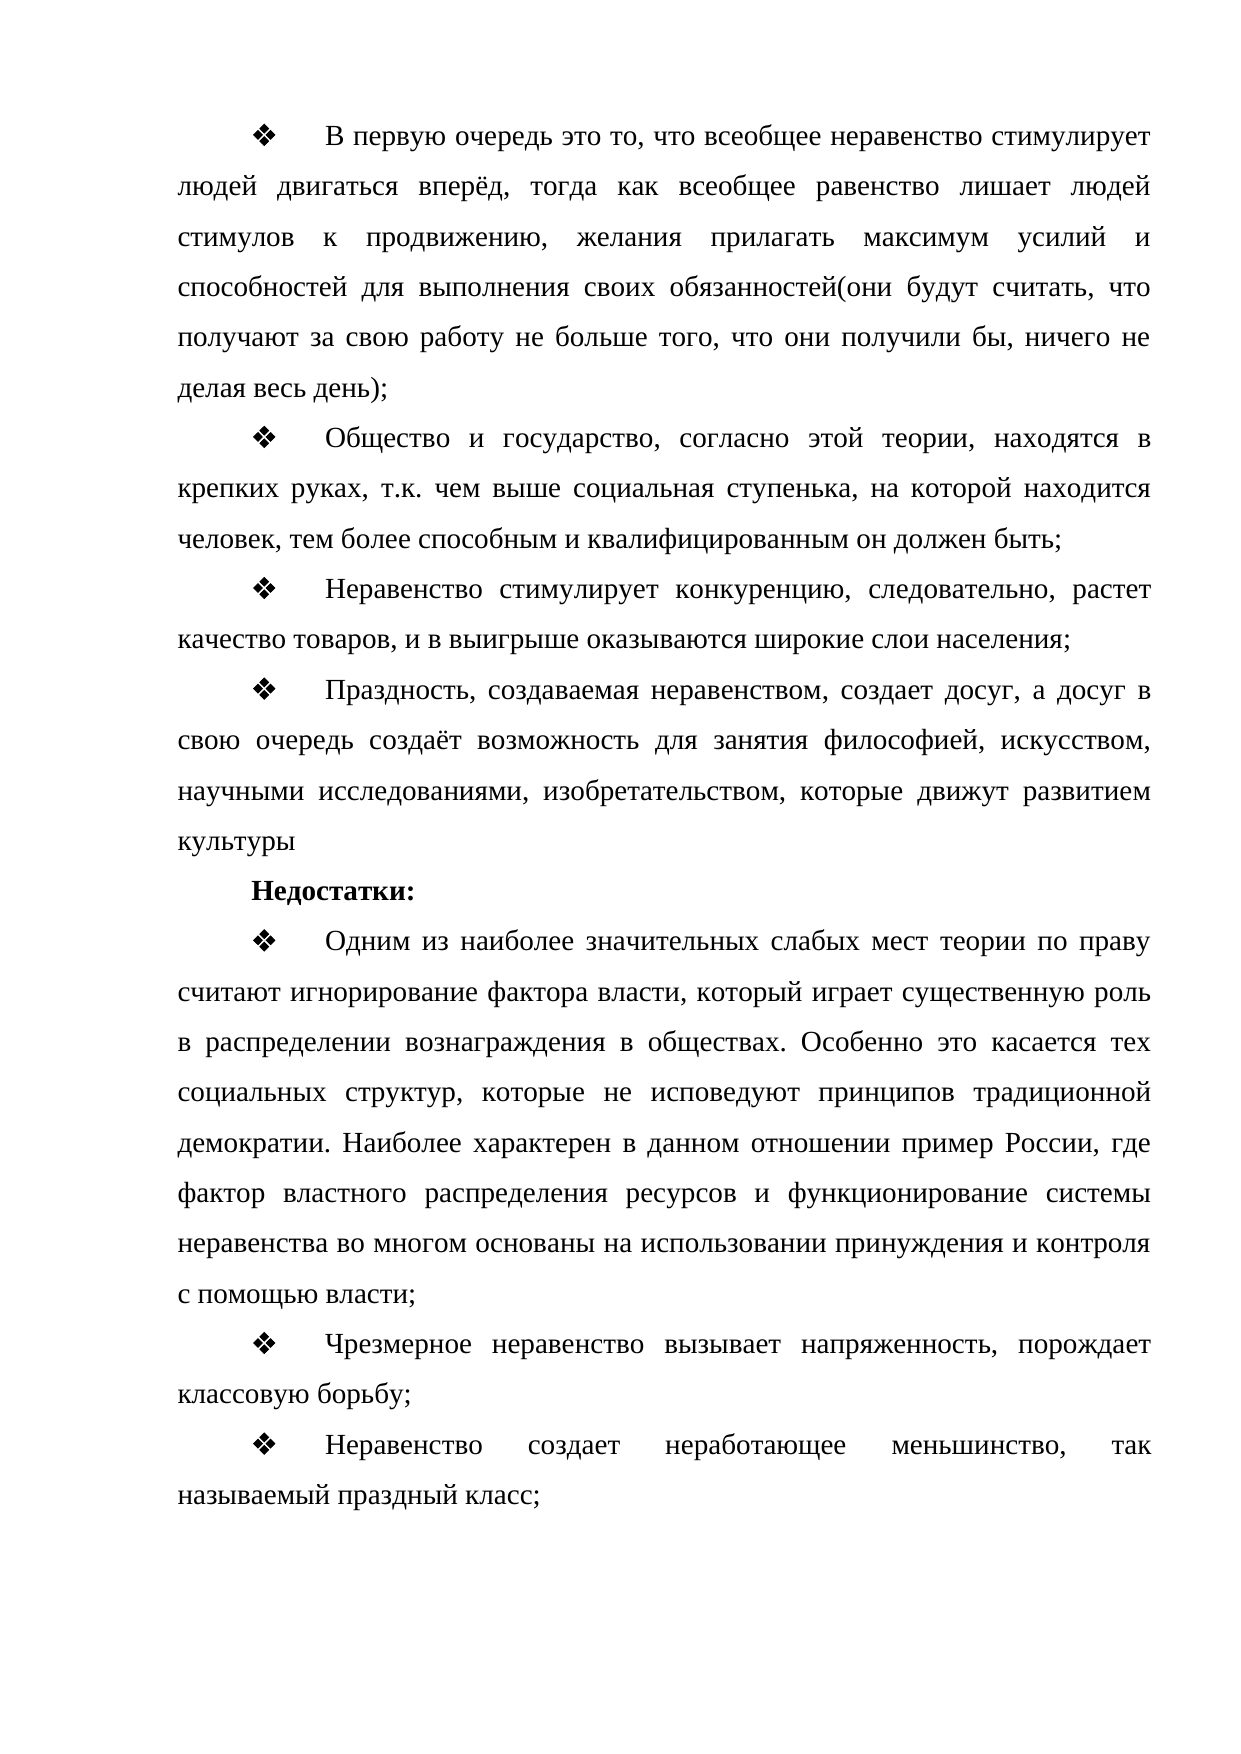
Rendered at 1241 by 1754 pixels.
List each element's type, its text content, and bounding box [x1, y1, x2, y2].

text Недостатки: [177, 873, 1152, 907]
list Чрезмерное неравенство вызывает напряженность, порождает классовую борьбу; [177, 1326, 1152, 1410]
list Неравенство стимулирует конкуренцию, следовательно, растет качество товаров, и в выигрыше оказываются широкие слои населения; [177, 571, 1152, 655]
list Неравенство создает неработающее меньшинство, так называемый праздный класс; [177, 1427, 1152, 1511]
list В первую очередь это то, что всеобщее неравенство стимулирует людей двигаться вперёд, тогда как всеобщее равенство лишает людей стимулов к продвижению, желания прилагать максимум усилий и способностей для выполнения своих обязанностей(они будут считать, что получают за свою работу не больше того, что они получили бы, ничего не делая весь день); [177, 118, 1152, 403]
list Общество и государство, согласно этой теории, находятся в крепких руках, т.к. чем выше социальная ступенька, на которой находится человек, тем более способным и квалифицированным он должен быть; [177, 420, 1152, 554]
list Праздность, создаваемая неравенством, создает досуг, а досуг в свою очередь создаёт возможность для занятия философией, искусством, научными исследованиями, изобретательством, которые движут развитием культуры [177, 672, 1152, 856]
list Одним из наиболее значительных слабых мест теории по праву считают игнорирование фактора власти, который играет существенную роль в распределении вознаграждения в обществах. Особенно это касается тех социальных структур, которые не исповедуют принципов традиционной демократии. Наиболее характерен в данном отношении пример России, где фактор властного распределения ресурсов и функционирование системы неравенства во многом основаны на использовании принуждения и контроля с помощью власти; [177, 923, 1152, 1309]
